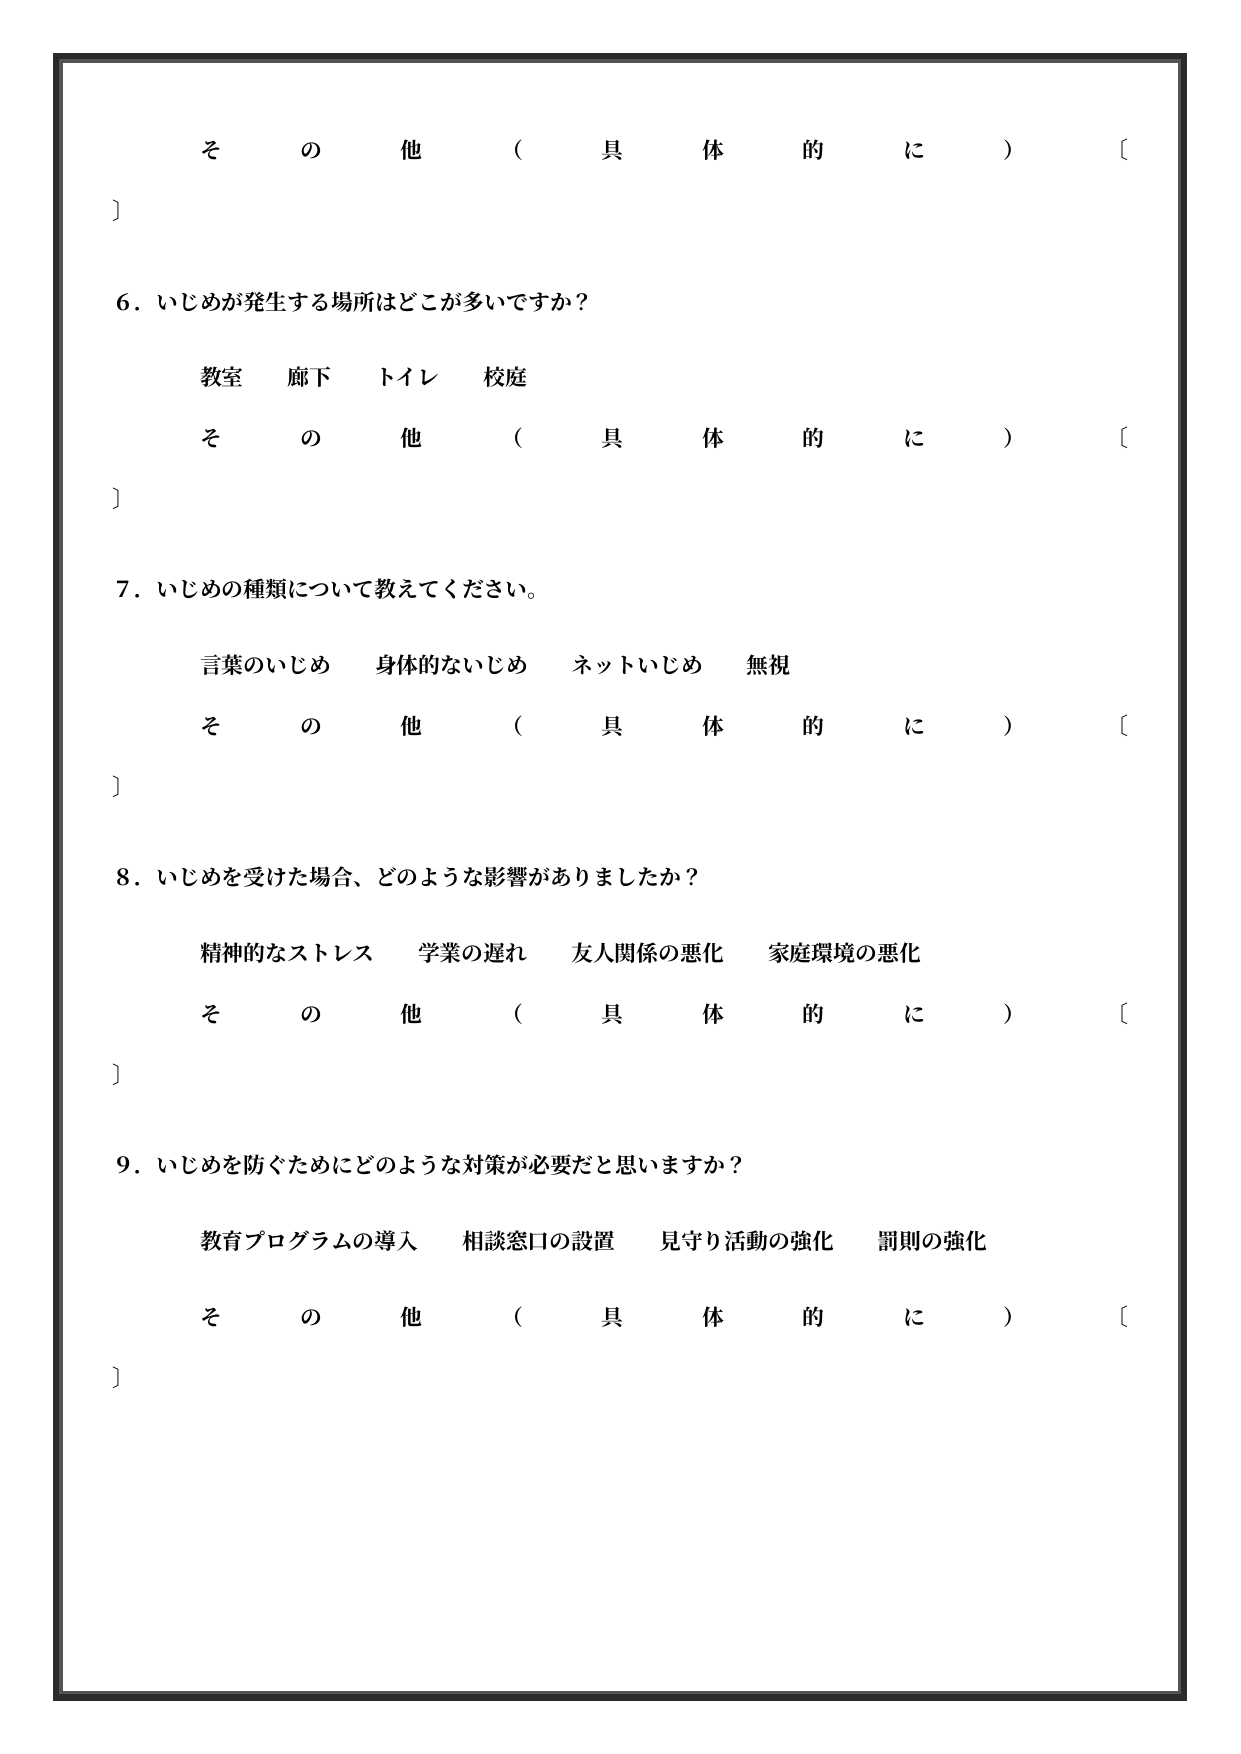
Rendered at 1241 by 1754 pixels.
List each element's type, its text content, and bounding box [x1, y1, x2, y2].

text 教育プログラムの導入 相談窓口の設置 見守り活動の強化 罰則の強化 [112, 1210, 1128, 1270]
text ７．いじめの種類について教えてください。 [112, 558, 1128, 619]
text その他（具体的に）〔 〕 [112, 407, 1128, 528]
text その他（具体的に）〔 〕 [112, 982, 1128, 1104]
text その他（具体的に）〔 〕 [112, 119, 1128, 240]
text ６．いじめが発生する場所はどこが多いですか？ [112, 270, 1128, 331]
text その他（具体的に）〔 〕 [112, 1285, 1128, 1407]
text その他（具体的に）〔 〕 [112, 694, 1128, 816]
text 教室 廊下 トイレ 校庭 [112, 346, 1128, 407]
text ９．いじめを防ぐためにどのような対策が必要だと思いますか？ [112, 1134, 1128, 1194]
text 精神的なストレス 学業の遅れ 友人関係の悪化 家庭環境の悪化 [112, 922, 1128, 982]
text ８．いじめを受けた場合、どのような影響がありましたか？ [112, 846, 1128, 907]
text 言葉のいじめ 身体的ないじめ ネットいじめ 無視 [112, 634, 1128, 694]
